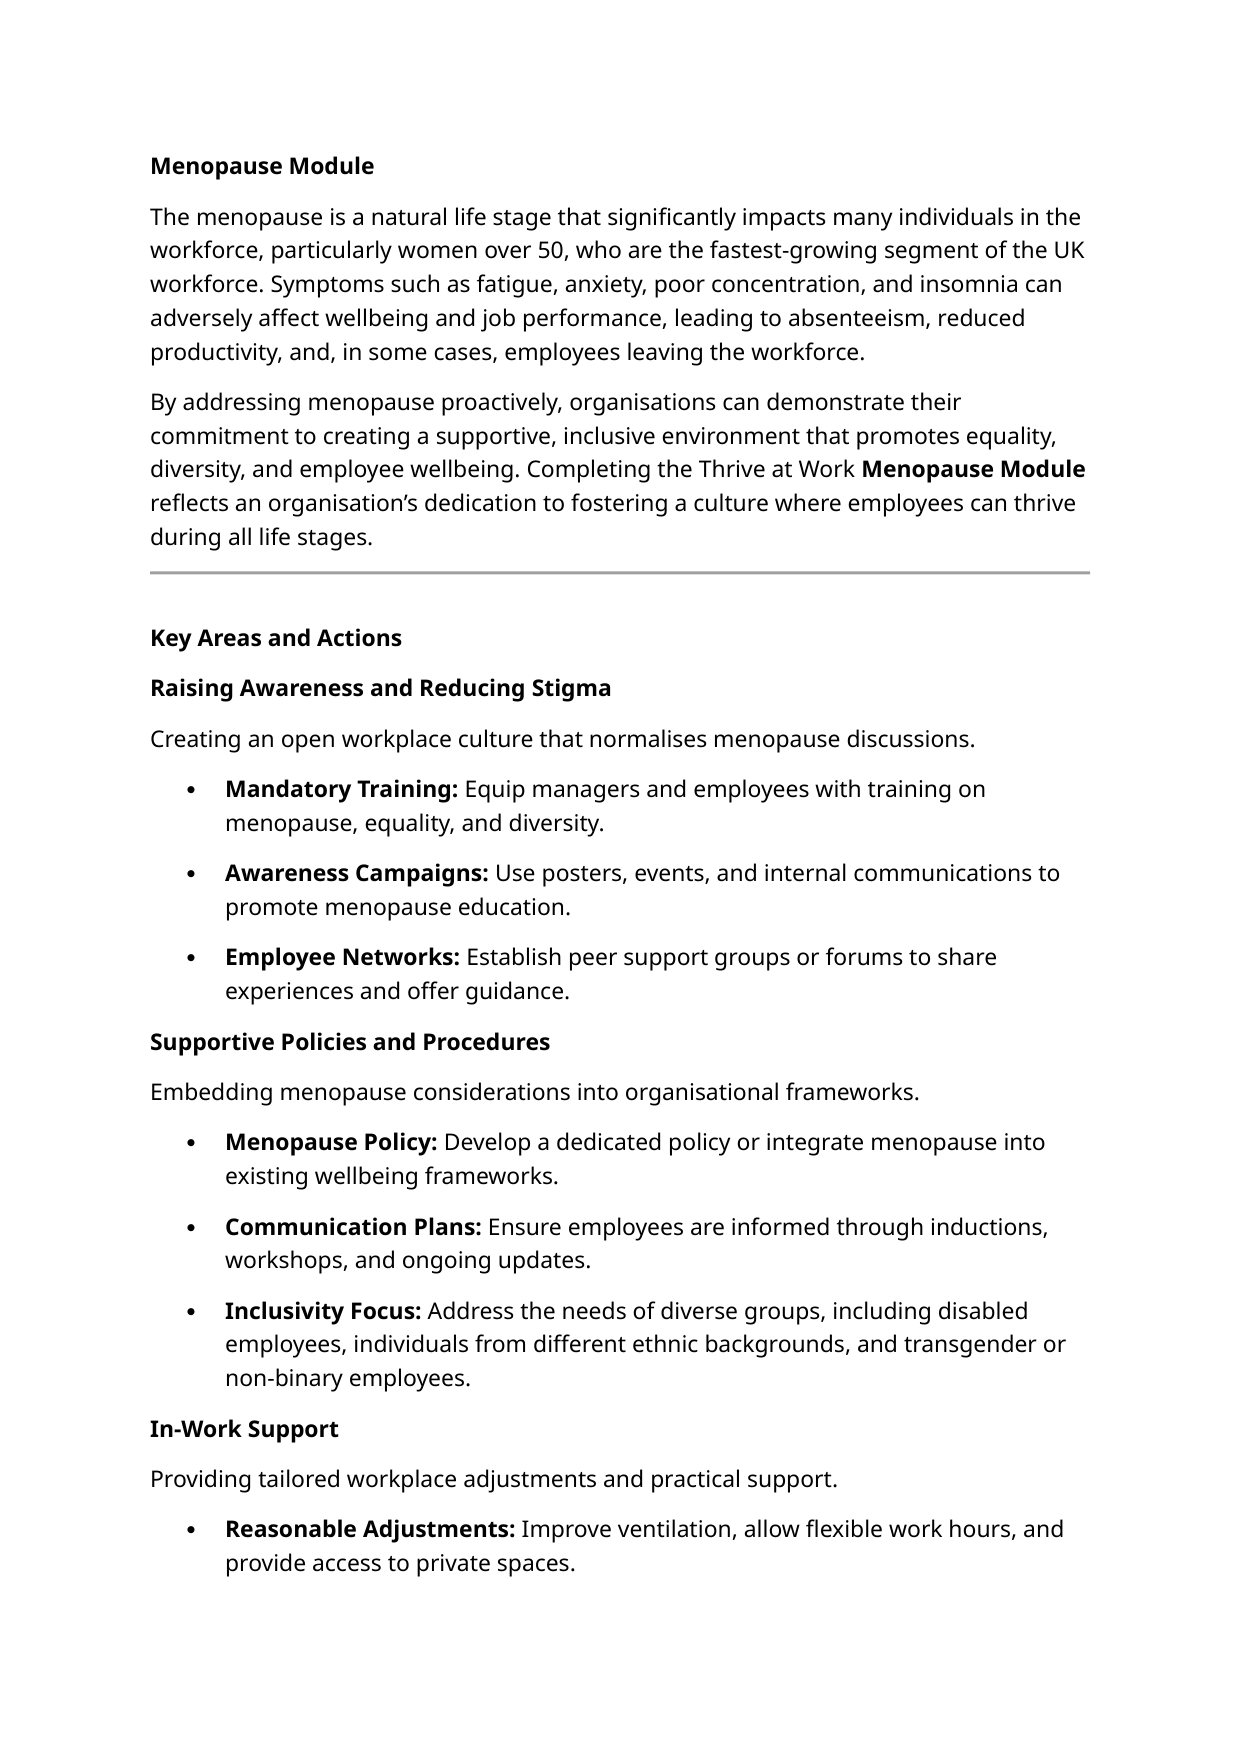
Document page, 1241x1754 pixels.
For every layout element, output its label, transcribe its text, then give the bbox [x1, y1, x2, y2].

list Mandatory Training: Equip managers and employees with training on menopause, equality, and diversity. [187, 773, 1090, 838]
list Communication Plans: Ensure employees are informed through inductions, workshops, and ongoing updates. [187, 1210, 1090, 1275]
text Key Areas and Actions [150, 622, 1090, 653]
text Providing tailored workplace adjustments and practical support. [150, 1463, 1090, 1494]
text The menopause is a natural life stage that significantly impacts many individuals in the workforce, particularly women over 50, who are the fastest-growing segment of the UK workforce. Symptoms such as fatigue, anxiety, poor concentration, and insomnia can adversely affect wellbeing and job performance, leading to absenteeism, reduced productivity, and, in some cases, employees leaving the workforce. [150, 200, 1090, 367]
text Embedding menopause considerations into organisational frameworks. [150, 1076, 1090, 1107]
text Supportive Policies and Procedures [150, 1025, 1090, 1057]
list Awareness Campaigns: Use posters, events, and internal communications to promote menopause education. [187, 857, 1090, 922]
list Menopause Policy: Develop a dedicated policy or integrate menopause into existing wellbeing frameworks. [187, 1126, 1090, 1191]
text Creating an open workplace culture that normalises menopause discussions. [150, 722, 1090, 754]
list Reasonable Adjustments: Improve ventilation, allow flexible work hours, and provide access to private spaces. [187, 1513, 1090, 1578]
text Menopause Module [150, 150, 1090, 181]
text By addressing menopause proactively, organisations can demonstrate their commitment to creating a supportive, inclusive environment that promotes equality, diversity, and employee wellbeing. Completing the Thrive at Work Menopause Module reflects an organisation’s dedication to fostering a culture where employees can thrive during all life stages. [150, 386, 1090, 552]
list Employee Networks: Establish peer support groups or forums to share experiences and offer guidance. [187, 941, 1090, 1006]
text In-Work Support [150, 1412, 1090, 1444]
list Inclusivity Focus: Address the needs of diverse groups, including disabled employees, individuals from different ethnic backgrounds, and transgender or non-binary employees. [187, 1294, 1090, 1393]
text Raising Awareness and Reducing Stigma [150, 672, 1090, 703]
